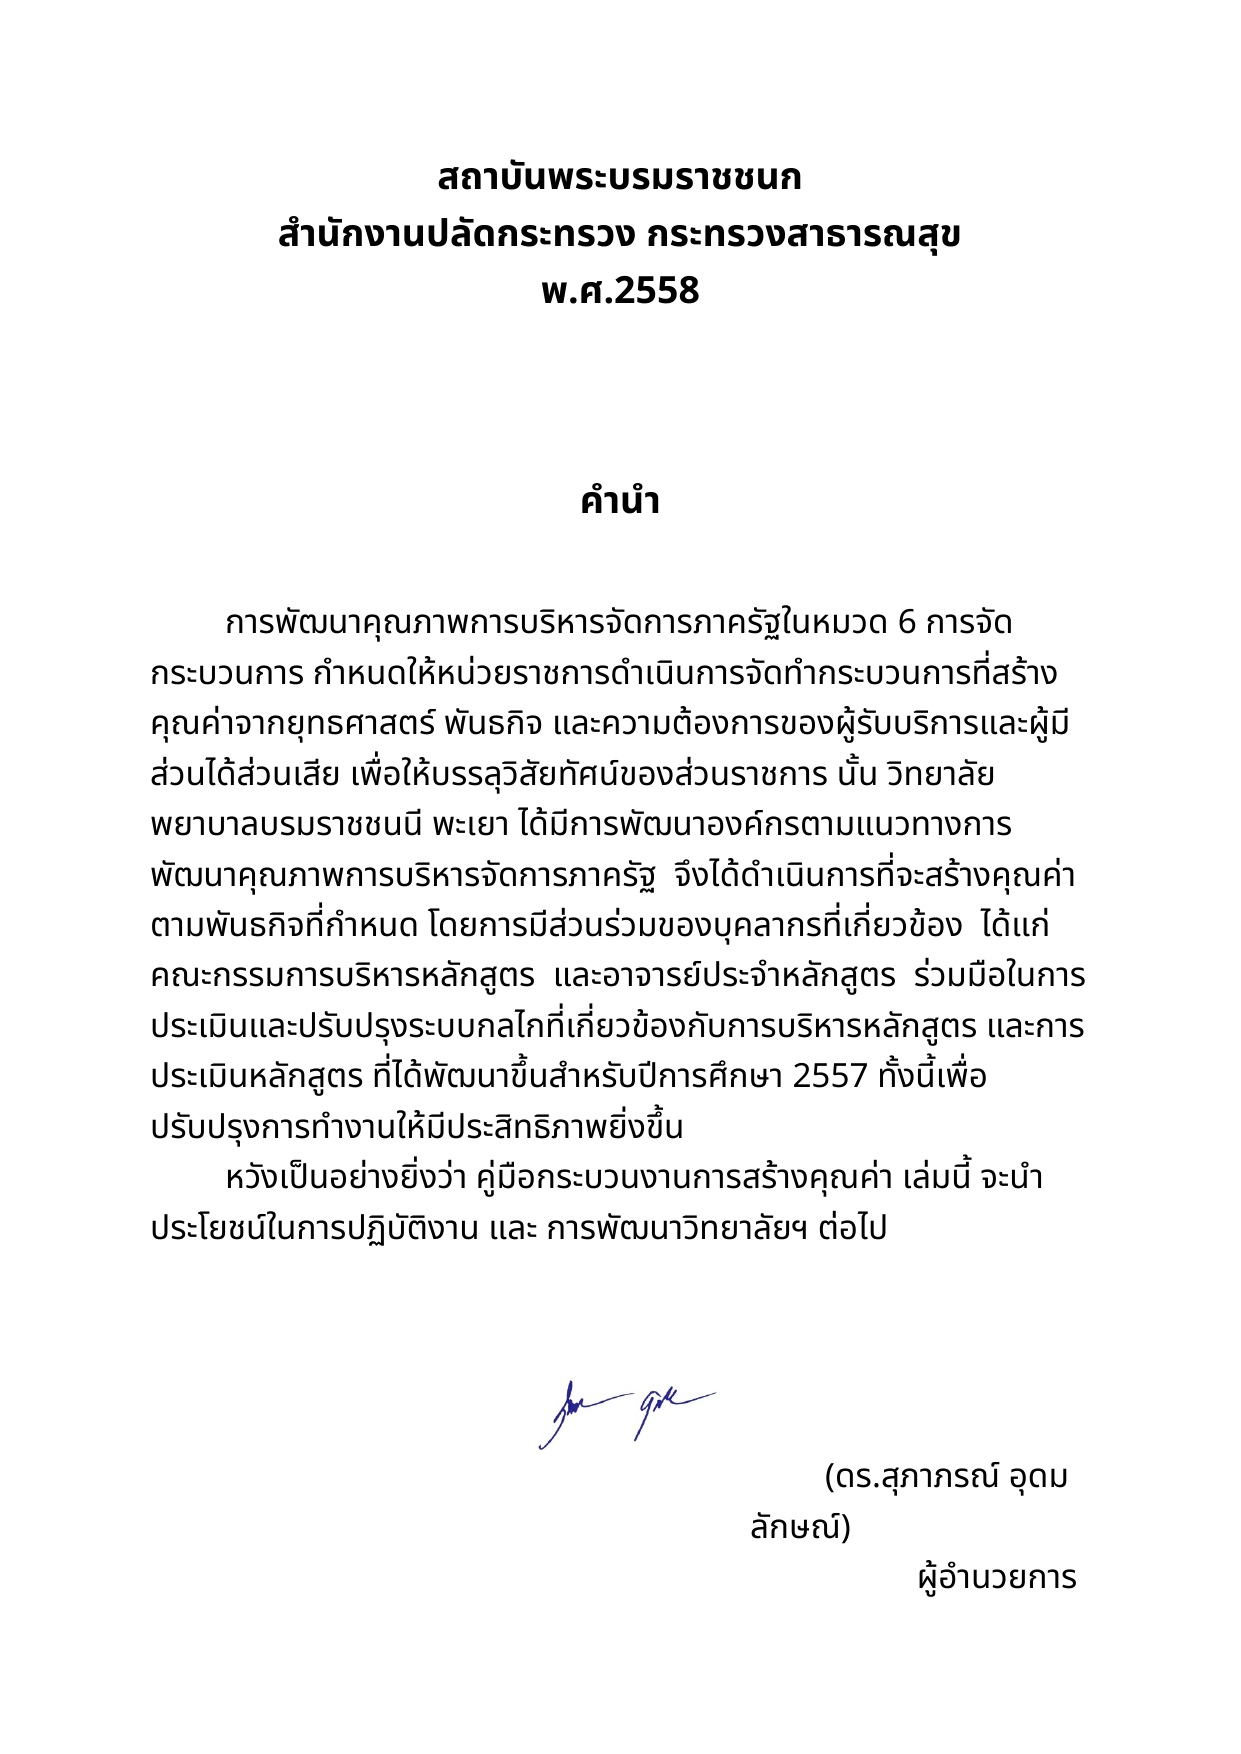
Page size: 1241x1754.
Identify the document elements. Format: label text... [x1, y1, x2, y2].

text สถาบันพระบรมราชชนก [150, 150, 1090, 207]
text หวังเป็นอย่างยิ่งว่า คู่มือกระบวนงานการสร้างคุณค่า เล่มนี้ จะนำประโยชน์ในการปฏิบัติงาน และ การพัฒนาวิทยาลัยฯ ต่อไป [150, 1153, 1090, 1254]
text พ.ศ.2558 [150, 263, 1090, 320]
text สำนักงานปลัดกระทรวง กระทรวงสาธารณสุข [150, 207, 1090, 263]
picture [512, 1372, 729, 1452]
text ผู้อำนวยการ [150, 1553, 1090, 1604]
text คำนำ [150, 473, 1090, 530]
text (ดร.สุภาภรณ์ อุดมลักษณ์) [750, 1452, 1090, 1553]
text การพัฒนาคุณภาพการบริหารจัดการภาครัฐในหมวด 6 การจัดกระบวนการ กำหนดให้หน่วยราชการดำเนินการจัดทำกระบวนการที่สร้างคุณค่าจากยุทธศาสตร์ พันธกิจ และความต้องการของผู้รับบริการและผู้มีส่วนได้ส่วนเสีย เพื่อให้บรรลุวิสัยทัศน์ของส่วนราชการ นั้น วิทยาลัยพยาบาลบรมราชชนนี พะเยา ได้มีการพัฒนาองค์กรตามแนวทางการพัฒนาคุณภาพการบริหารจัดการภาครัฐ จึงได้ดำเนินการที่จะสร้างคุณค่าตามพันธกิจที่กำหนด โดยการมีส่วนร่วมของบุคลากรที่เกี่ยวข้อง ได้แก่ คณะกรรมการบริหารหลักสูตร และอาจารย์ประจำหลักสูตร ร่วมมือในการประเมินและปรับปรุงระบบกลไกที่เกี่ยวข้องกับการบริหารหลักสูตร และการประเมินหลักสูตร ที่ได้พัฒนาขึ้นสำหรับปีการศึกษา 2557 ทั้งนี้เพื่อปรับปรุงการทำงานให้มีประสิทธิภาพยิ่งขึ้น [150, 598, 1090, 1153]
